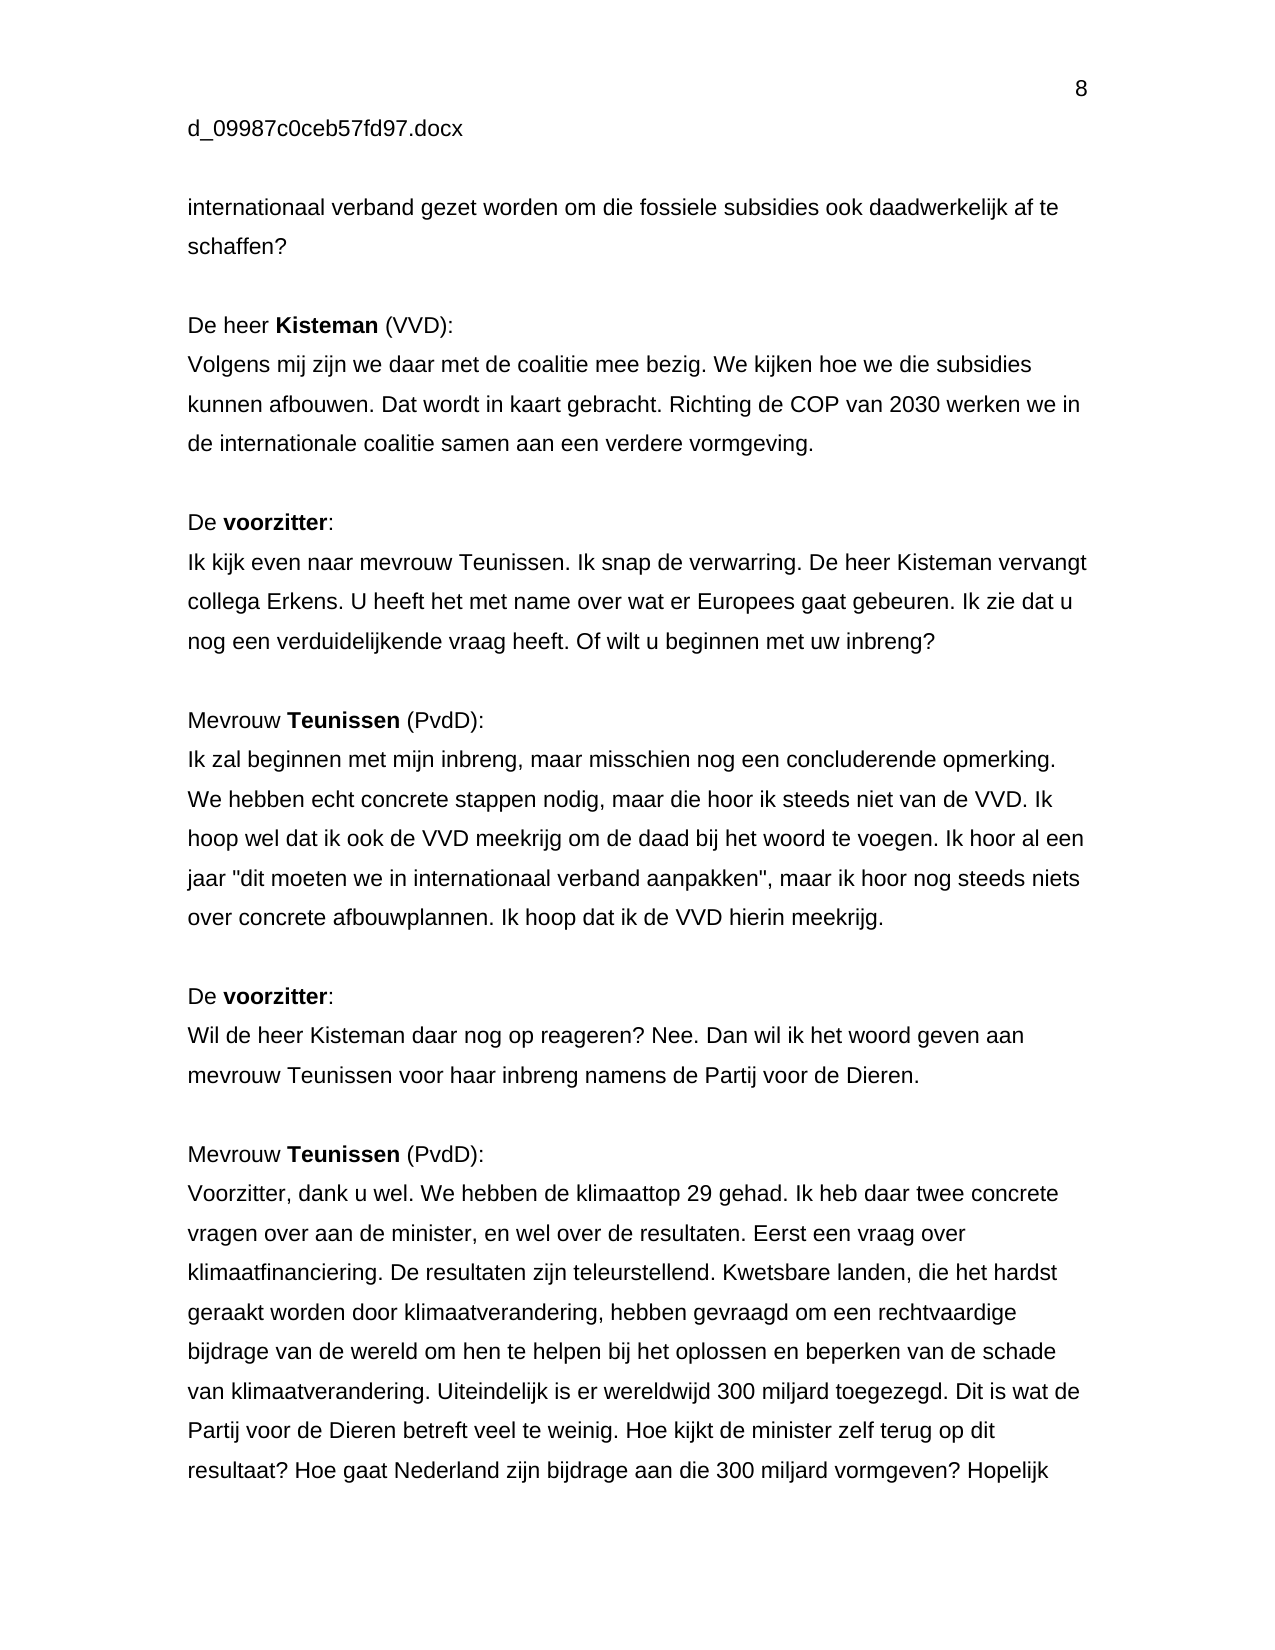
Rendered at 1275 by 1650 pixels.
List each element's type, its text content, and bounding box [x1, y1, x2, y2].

text Ik zal beginnen met mijn inbreng, maar misschien nog een concluderende opmerking. We hebben echt concrete stappen nodig, maar die hoor ik steeds niet van de VVD. Ik hoop wel dat ik ook de VVD meekrijg om de daad bij het woord te voegen. Ik hoor al een jaar "dit moeten we in internationaal verband aanpakken", maar ik hoor nog steeds niets over concrete afbouwplannen. Ik hoop dat ik de VVD hierin meekrijg. [187, 746, 1087, 930]
text De voorzitter: [187, 983, 1087, 1009]
text Ik kijk even naar mevrouw Teunissen. Ik snap de verwarring. De heer Kisteman vervangt collega Erkens. U heeft het met name over wat er Europees gaat gebeuren. Ik zie dat u nog een verduidelijkende vraag heeft. Of wilt u beginnen met uw inbreng? [187, 549, 1087, 654]
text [187, 1180, 1087, 1483]
text Mevrouw Teunissen (PvdD): [187, 707, 1087, 733]
text De voorzitter: [187, 509, 1087, 536]
text Mevrouw Teunissen (PvdD): [187, 1141, 1087, 1167]
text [187, 193, 1087, 259]
text Volgens mij zijn we daar met de coalitie mee bezig. We kijken hoe we die subsidies kunnen afbouwen. Dat wordt in kaart gebracht. Richting de COP van 2030 werken we in de internationale coalitie samen aan een verdere vormgeving. [187, 351, 1087, 457]
text Wil de heer Kisteman daar nog op reageren? Nee. Dan wil ik het woord geven aan mevrouw Teunissen voor haar inbreng namens de Partij voor de Dieren. [187, 1022, 1087, 1088]
text De heer Kisteman (VVD): [187, 312, 1087, 338]
